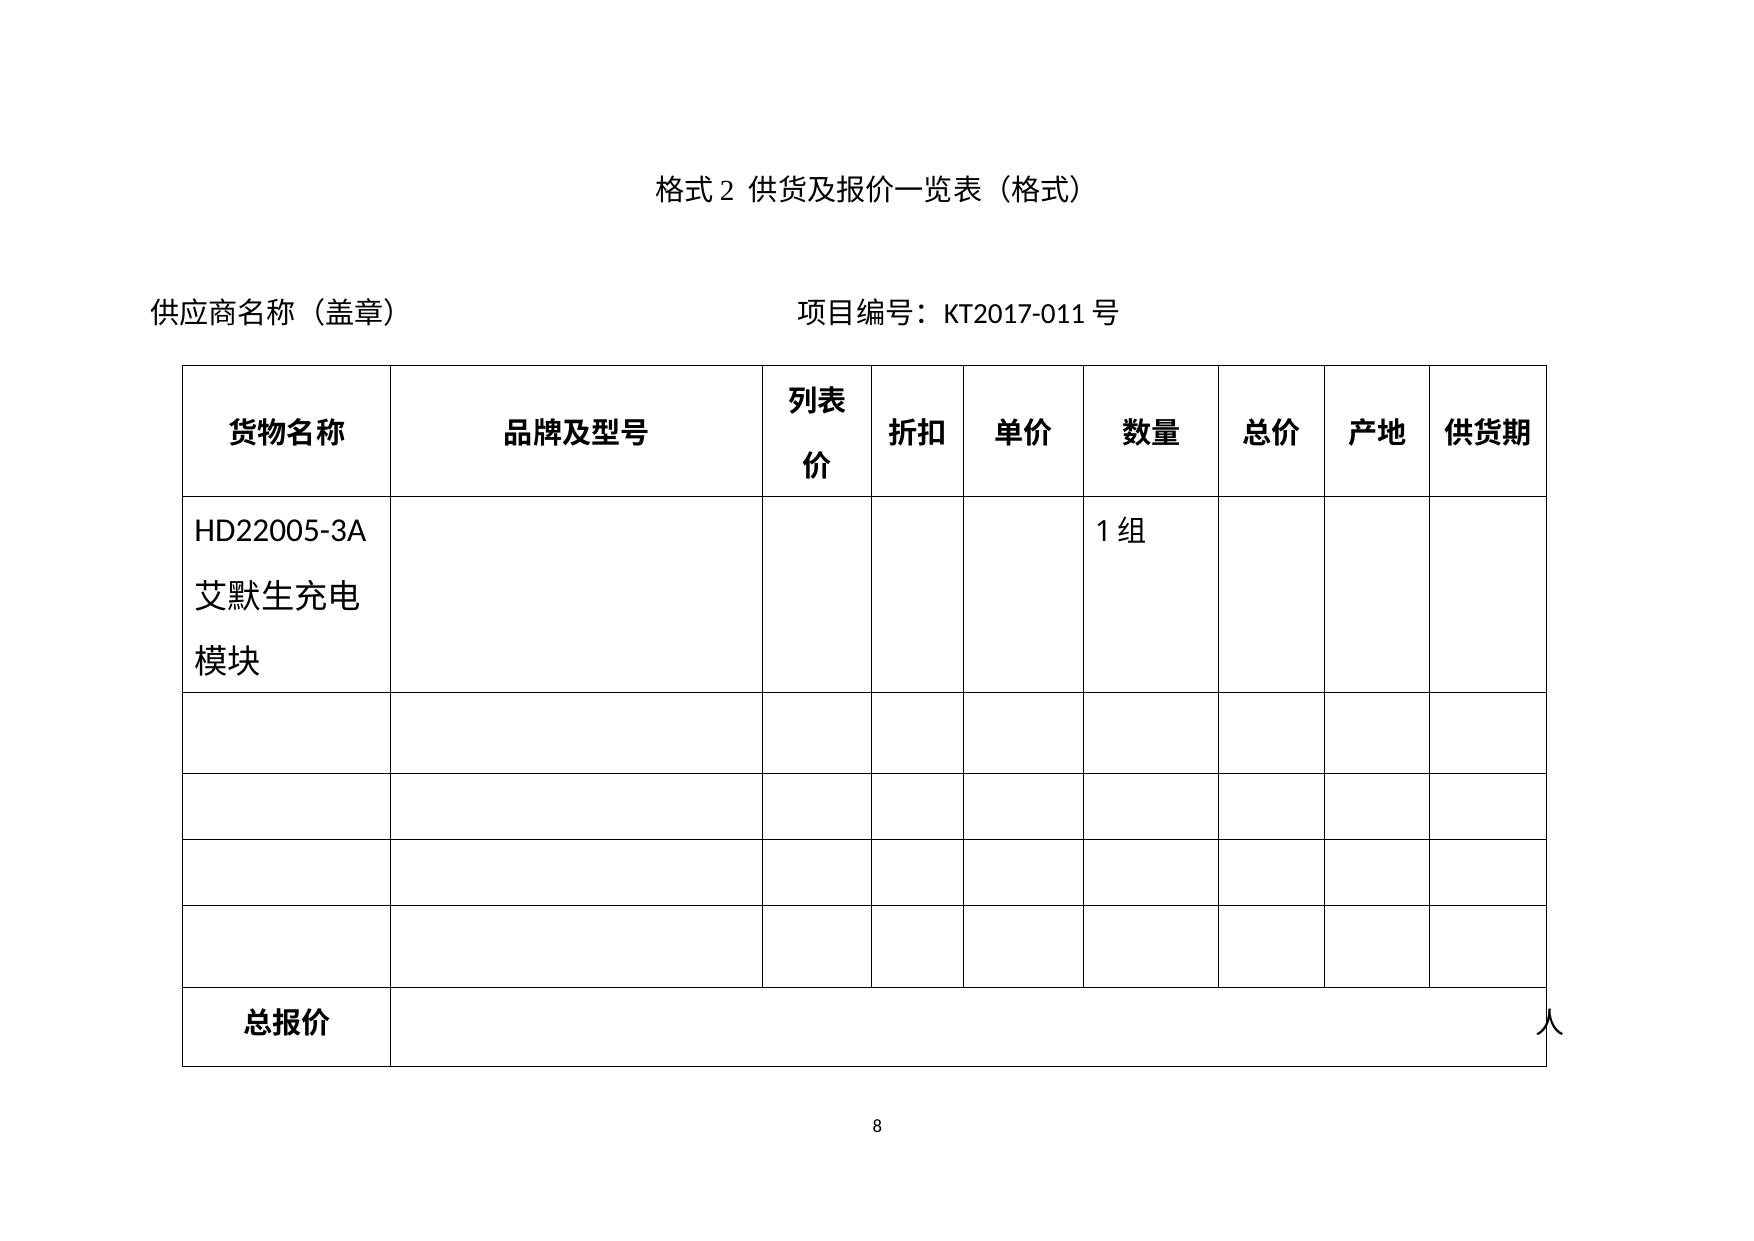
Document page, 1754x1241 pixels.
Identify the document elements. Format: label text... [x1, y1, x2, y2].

table_cell [1430, 906, 1546, 987]
subtitle 格式2 供货及报价一览表（格式） [150, 156, 1604, 221]
table_header 列表价 [763, 366, 871, 496]
table_cell [872, 774, 963, 838]
table_cell [1430, 774, 1546, 838]
table_cell 1组 [1084, 497, 1218, 692]
table_cell [1325, 497, 1429, 692]
table_cell [872, 906, 963, 987]
table_cell [1219, 774, 1324, 838]
table_header 供货期 [1430, 366, 1546, 496]
table_cell [964, 774, 1083, 838]
table_cell [872, 840, 963, 904]
table_cell [1219, 693, 1324, 772]
table_cell [183, 693, 390, 772]
table_cell 人民币大写万元整 [391, 988, 1546, 1066]
table_cell [391, 497, 762, 692]
table_cell [964, 693, 1083, 772]
table_cell [1325, 840, 1429, 904]
table_header 总价 [1219, 366, 1324, 496]
table_cell HD22005 艾默生充电模块 [183, 497, 390, 692]
table_cell [872, 497, 963, 692]
table_cell [1325, 906, 1429, 987]
table_cell [391, 840, 762, 904]
text 供应商名称（盖章） 项目编号：KT2017-011号 [150, 278, 1604, 343]
table_cell [1219, 906, 1324, 987]
table_cell [763, 774, 871, 838]
table_cell [1430, 497, 1546, 692]
table_cell [763, 693, 871, 772]
table_cell 总报价 [183, 988, 390, 1066]
table_cell [1325, 693, 1429, 772]
table_cell [183, 840, 390, 904]
table_cell [391, 693, 762, 772]
table_cell [763, 906, 871, 987]
table_cell [763, 497, 871, 692]
table_cell [183, 906, 390, 987]
table_cell [1219, 497, 1324, 692]
table_header 数量 [1084, 366, 1218, 496]
table_cell [391, 774, 762, 838]
table_header 货物名称 [183, 366, 390, 496]
table_cell [964, 497, 1083, 692]
table_cell [1430, 693, 1546, 772]
table_header 折扣 [872, 366, 963, 496]
table_header 产地 [1325, 366, 1429, 496]
table_cell [1325, 774, 1429, 838]
table_cell [1084, 840, 1218, 904]
table_cell [1430, 840, 1546, 904]
table_cell [763, 840, 871, 904]
table_cell [1084, 693, 1218, 772]
table_cell [1219, 840, 1324, 904]
table_cell [964, 906, 1083, 987]
table_cell [183, 774, 390, 838]
table_cell [1084, 774, 1218, 838]
table_cell [391, 906, 762, 987]
table_cell [964, 840, 1083, 904]
table_cell [1084, 906, 1218, 987]
table_header 品牌及型号 [391, 366, 762, 496]
table_cell [872, 693, 963, 772]
table_header 单价 [964, 366, 1083, 496]
